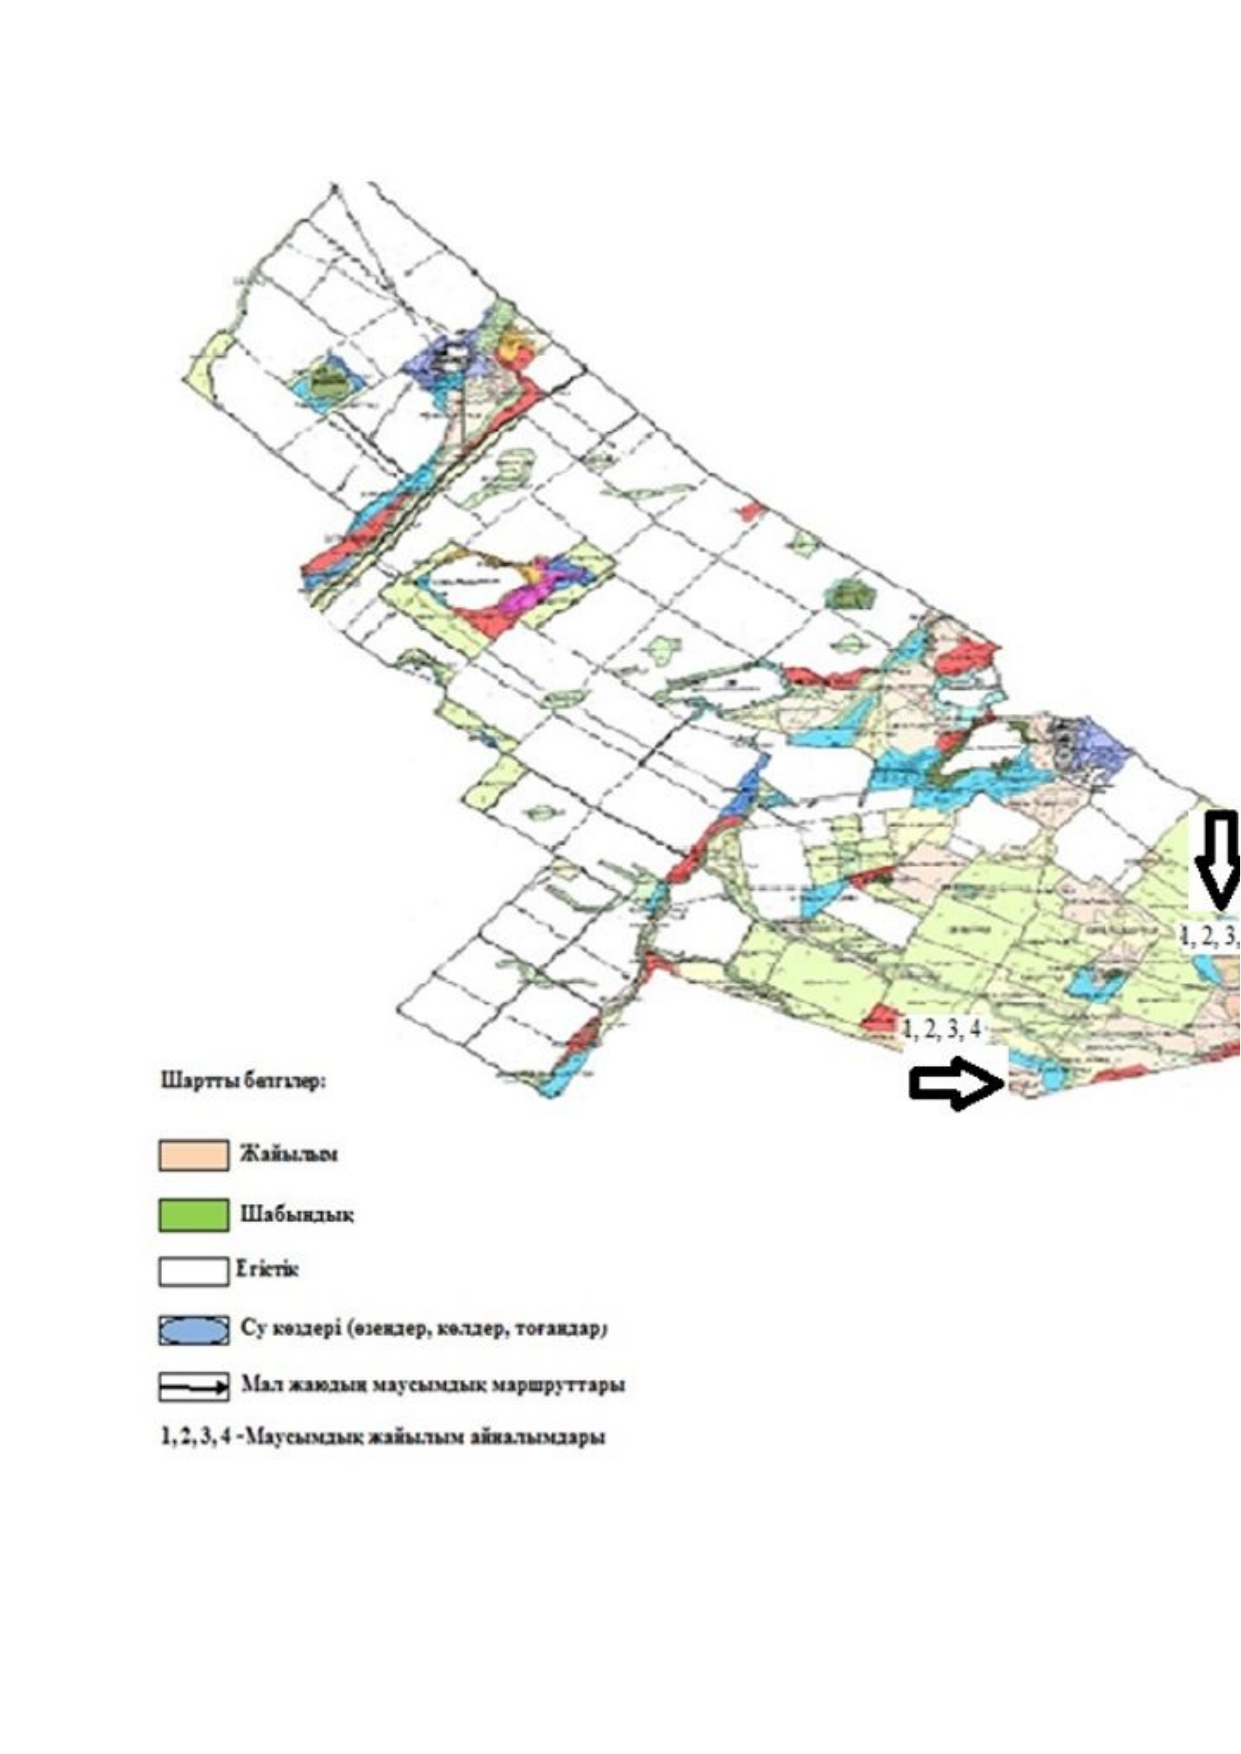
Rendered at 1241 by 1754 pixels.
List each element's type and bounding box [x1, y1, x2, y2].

picture [112, 150, 1241, 1498]
